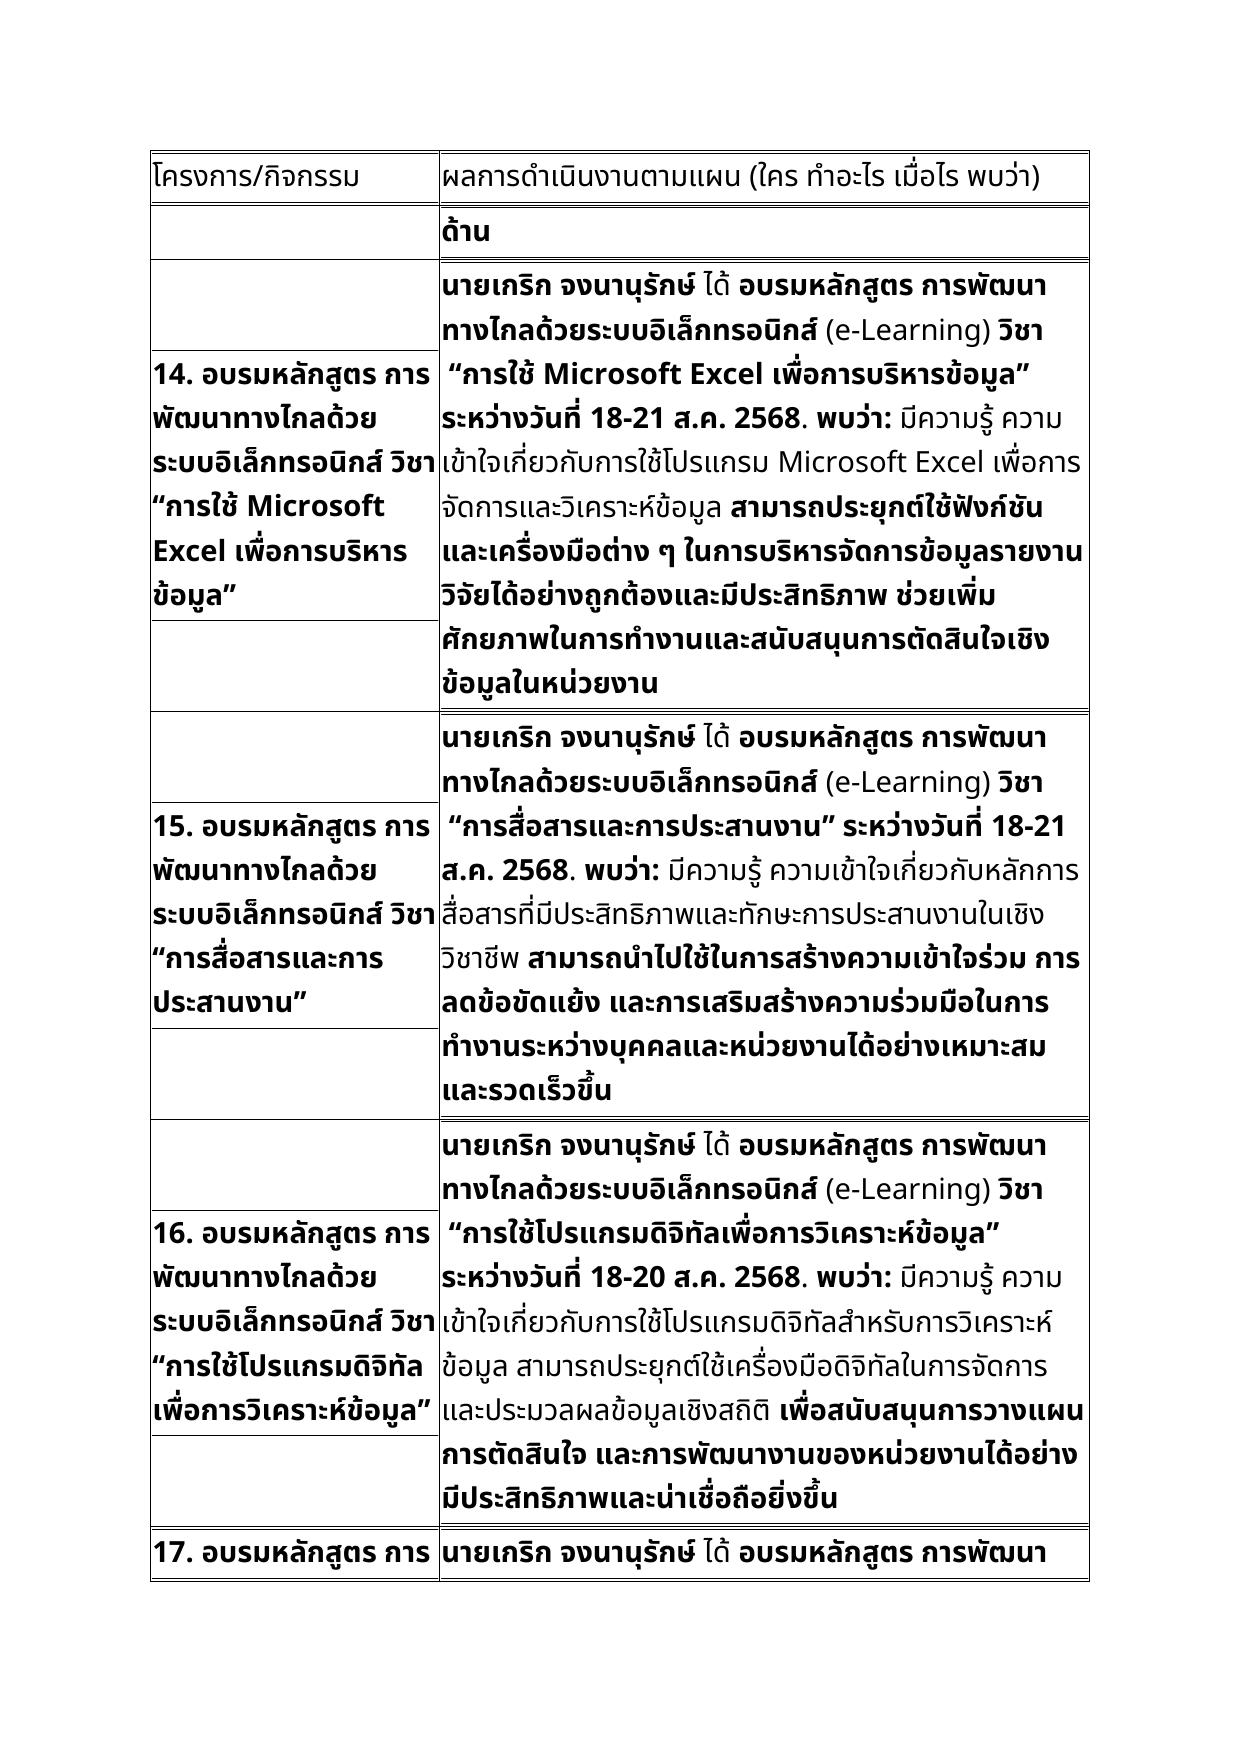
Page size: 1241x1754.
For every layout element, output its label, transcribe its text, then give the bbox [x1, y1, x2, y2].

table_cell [440, 206, 1089, 259]
table_cell 15. อบรมหลักสูตร การพัฒนาทางไกลด้วยระบบอิเล็กทรอนิกส์ วิชา “การสื่อสารและการประสานงาน” [151, 712, 439, 1119]
table_header ผลการดำเนินงานตามแผน (ใคร ทำอะไร เมื่อไร พบว่า) [440, 151, 1089, 205]
table_header โครงการ/กิจกรรม [151, 151, 439, 205]
table_cell 14. อบรมหลักสูตร การพัฒนาทางไกลด้วยระบบอิเล็กทรอนิกส์ วิชา “การใช้ Microsoft Excel เพื่อการบริหารข้อมูล” [151, 260, 439, 711]
table_cell นายเกริก จงนานุรักษ์ ได้ อบรมหลักสูตร การพัฒนาทางไกลด้วยระบบอิเล็กทรอนิกส์ (e-Learning) วิชา “การใช้ Microsoft Excel เพื่อการบริหารข้อมูล” ระหว่างวันที่ 18-21 ส.ค. 2568. พบว่า: มีความรู้ ความเข้าใจเกี่ยวกับการใช้โปรแกรม Microsoft Excel เพื่อการจัดการและวิเคราะห์ข้อมูล สามารถประยุกต์ใช้ฟังก์ชันและเครื่องมือต่าง ๆ ในการบริหารจัดการข้อมูลรายงานวิจัยได้อย่างถูกต้องและมีประสิทธิภาพ ช่วยเพิ่มศักยภาพในการทำงานและสนับสนุนการตัดสินใจเชิงข้อมูลในหน่วยงาน [440, 260, 1089, 711]
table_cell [151, 1527, 439, 1581]
table_cell 16. อบรมหลักสูตร การพัฒนาทางไกลด้วยระบบอิเล็กทรอนิกส์ วิชา “การใช้โปรแกรมดิจิทัลเพื่อการวิเคราะห์ข้อมูล” [151, 1120, 439, 1526]
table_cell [440, 1527, 1089, 1581]
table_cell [151, 206, 439, 259]
table_cell นายเกริก จงนานุรักษ์ ได้ อบรมหลักสูตร การพัฒนาทางไกลด้วยระบบอิเล็กทรอนิกส์ (e-Learning) วิชา “การใช้โปรแกรมดิจิทัลเพื่อการวิเคราะห์ข้อมูล” ระหว่างวันที่ 18-20 ส.ค. 2568. พบว่า: มีความรู้ ความเข้าใจเกี่ยวกับการใช้โปรแกรมดิจิทัลสำหรับการวิเคราะห์ข้อมูล สามารถประยุกต์ใช้เครื่องมือดิจิทัลในการจัดการและประมวลผลข้อมูลเชิงสถิติ เพื่อสนับสนุนการวางแผน การตัดสินใจ และการพัฒนางานของหน่วยงานได้อย่างมีประสิทธิภาพและน่าเชื่อถือยิ่งขึ้น [440, 1120, 1089, 1526]
table_cell นายเกริก จงนานุรักษ์ ได้ อบรมหลักสูตร การพัฒนาทางไกลด้วยระบบอิเล็กทรอนิกส์ (e-Learning) วิชา “การสื่อสารและการประสานงาน” ระหว่างวันที่ 18-21 ส.ค. 2568. พบว่า: มีความรู้ ความเข้าใจเกี่ยวกับหลักการสื่อสารที่มีประสิทธิภาพและทักษะการประสานงานในเชิงวิชาชีพ สามารถนำไปใช้ในการสร้างความเข้าใจร่วม การลดข้อขัดแย้ง และการเสริมสร้างความร่วมมือในการทำงานระหว่างบุคคลและหน่วยงานได้อย่างเหมาะสมและรวดเร็วขึ้น [440, 712, 1089, 1119]
